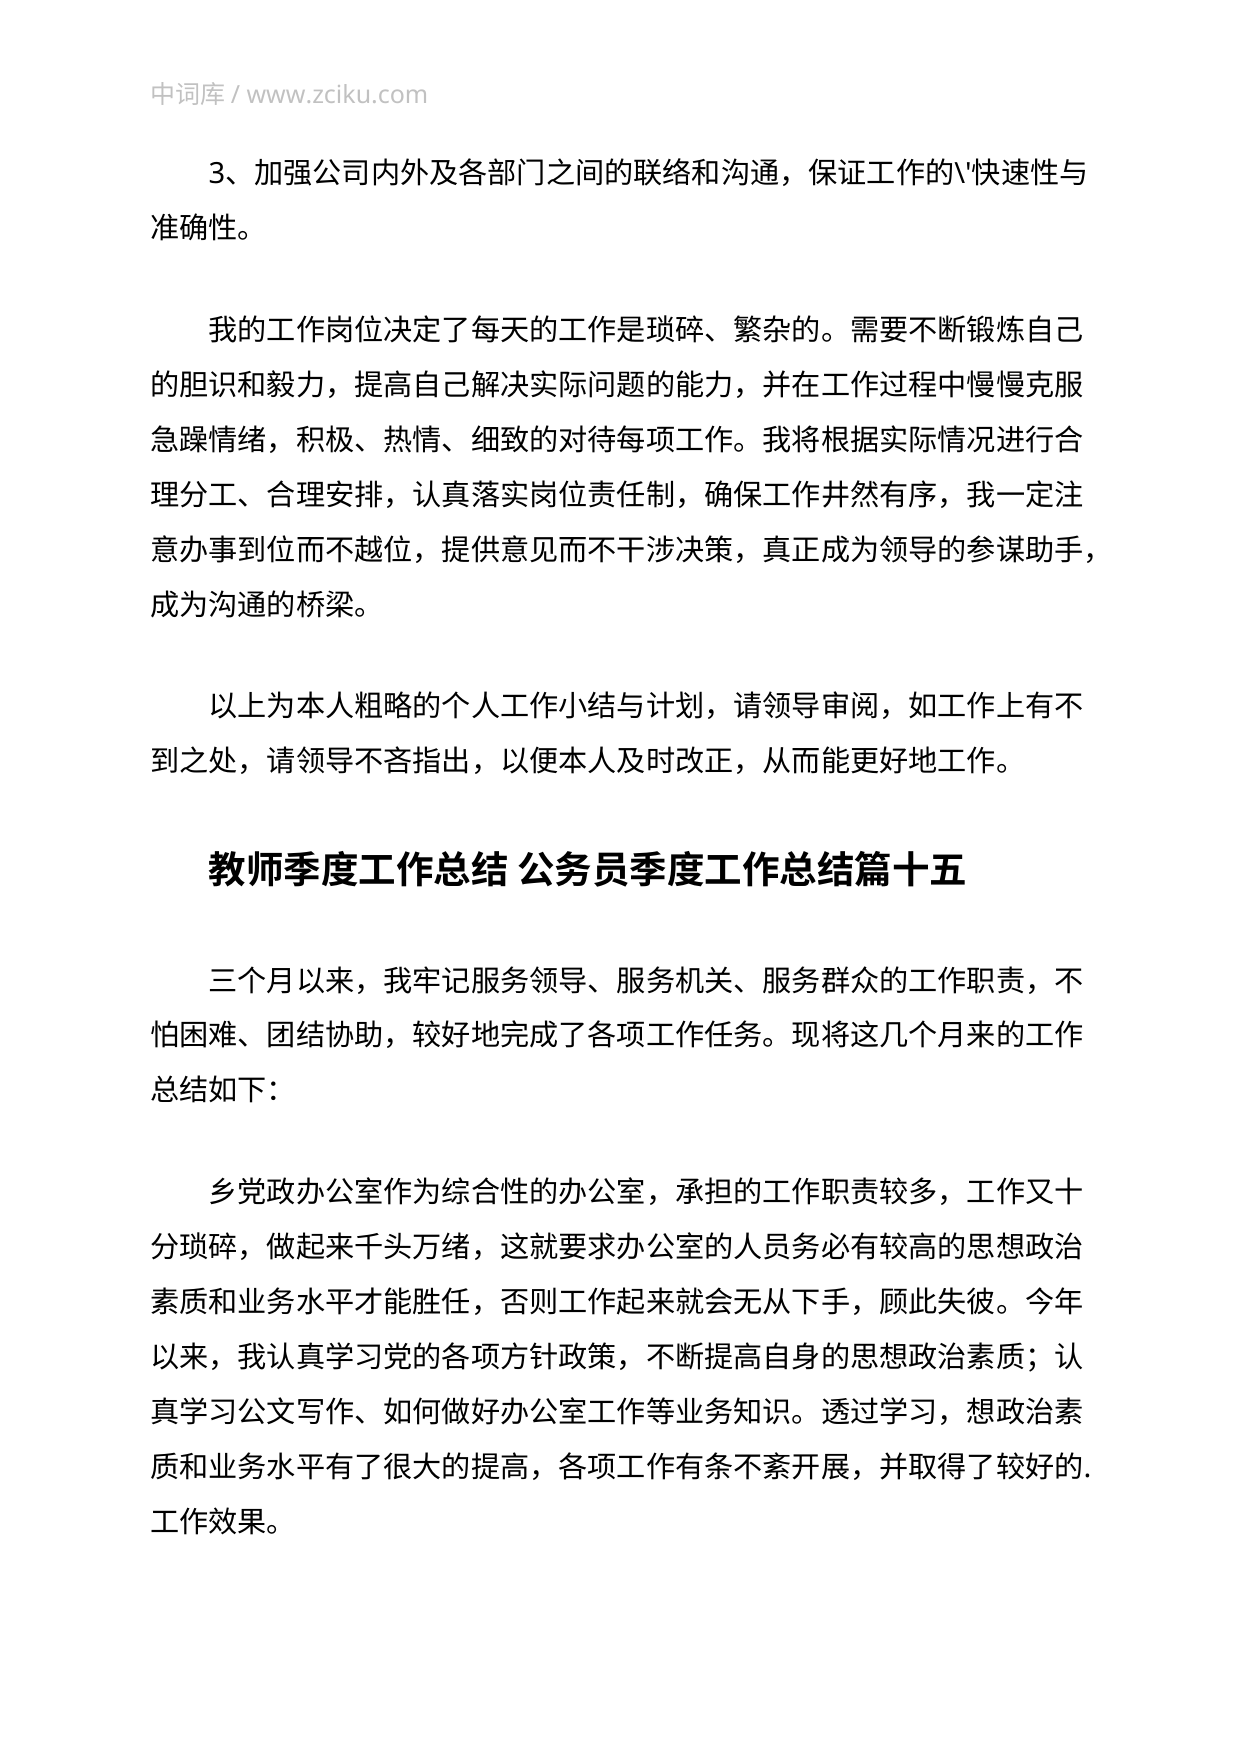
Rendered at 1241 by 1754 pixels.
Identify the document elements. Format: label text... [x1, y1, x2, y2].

text 三个月以来，我牢记服务领导、服务机关、服务群众的工作职责，不怕困难、团结协助，较好地完成了各项工作任务。现将这几个月来的工作总结如下： [150, 957, 1090, 1109]
text 我的工作岗位决定了每天的工作是琐碎、繁杂的。需要不断锻炼自己的胆识和毅力，提高自己解决实际问题的能力，并在工作过程中慢慢克服急躁情绪，积极、热情、细致的对待每项工作。我将根据实际情况进行合理分工、合理安排，认真落实岗位责任制，确保工作井然有序，我一定注意办事到位而不越位，提供意见而不干涉决策，真正成为领导的参谋助手，成为沟通的桥梁。 [150, 307, 1090, 623]
text 以上为本人粗略的个人工作小结与计划，请领导审阅，如工作上有不到之处，请领导不吝指出，以便本人及时改正，从而能更好地工作。 [150, 683, 1090, 780]
text 教师季度工作总结 公务员季度工作总结篇十五 [150, 840, 1090, 894]
text 乡党政办公室作为综合性的办公室，承担的工作职责较多，工作又十分琐碎，做起来千头万绪，这就要求办公室的人员务必有较高的思想政治素质和业务水平才能胜任，否则工作起来就会无从下手，顾此失彼。今年以来，我认真学习党的各项方针政策，不断提高自身的思想政治素质；认真学习公文写作、如何做好办公室工作等业务知识。透过学习，想政治素质和业务水平有了很大的提高，各项工作有条不紊开展，并取得了较好的.工作效果。 [150, 1169, 1090, 1540]
text 3、加强公司内外及各部门之间的联络和沟通，保证工作的\'快速性与准确性。 [150, 150, 1090, 247]
